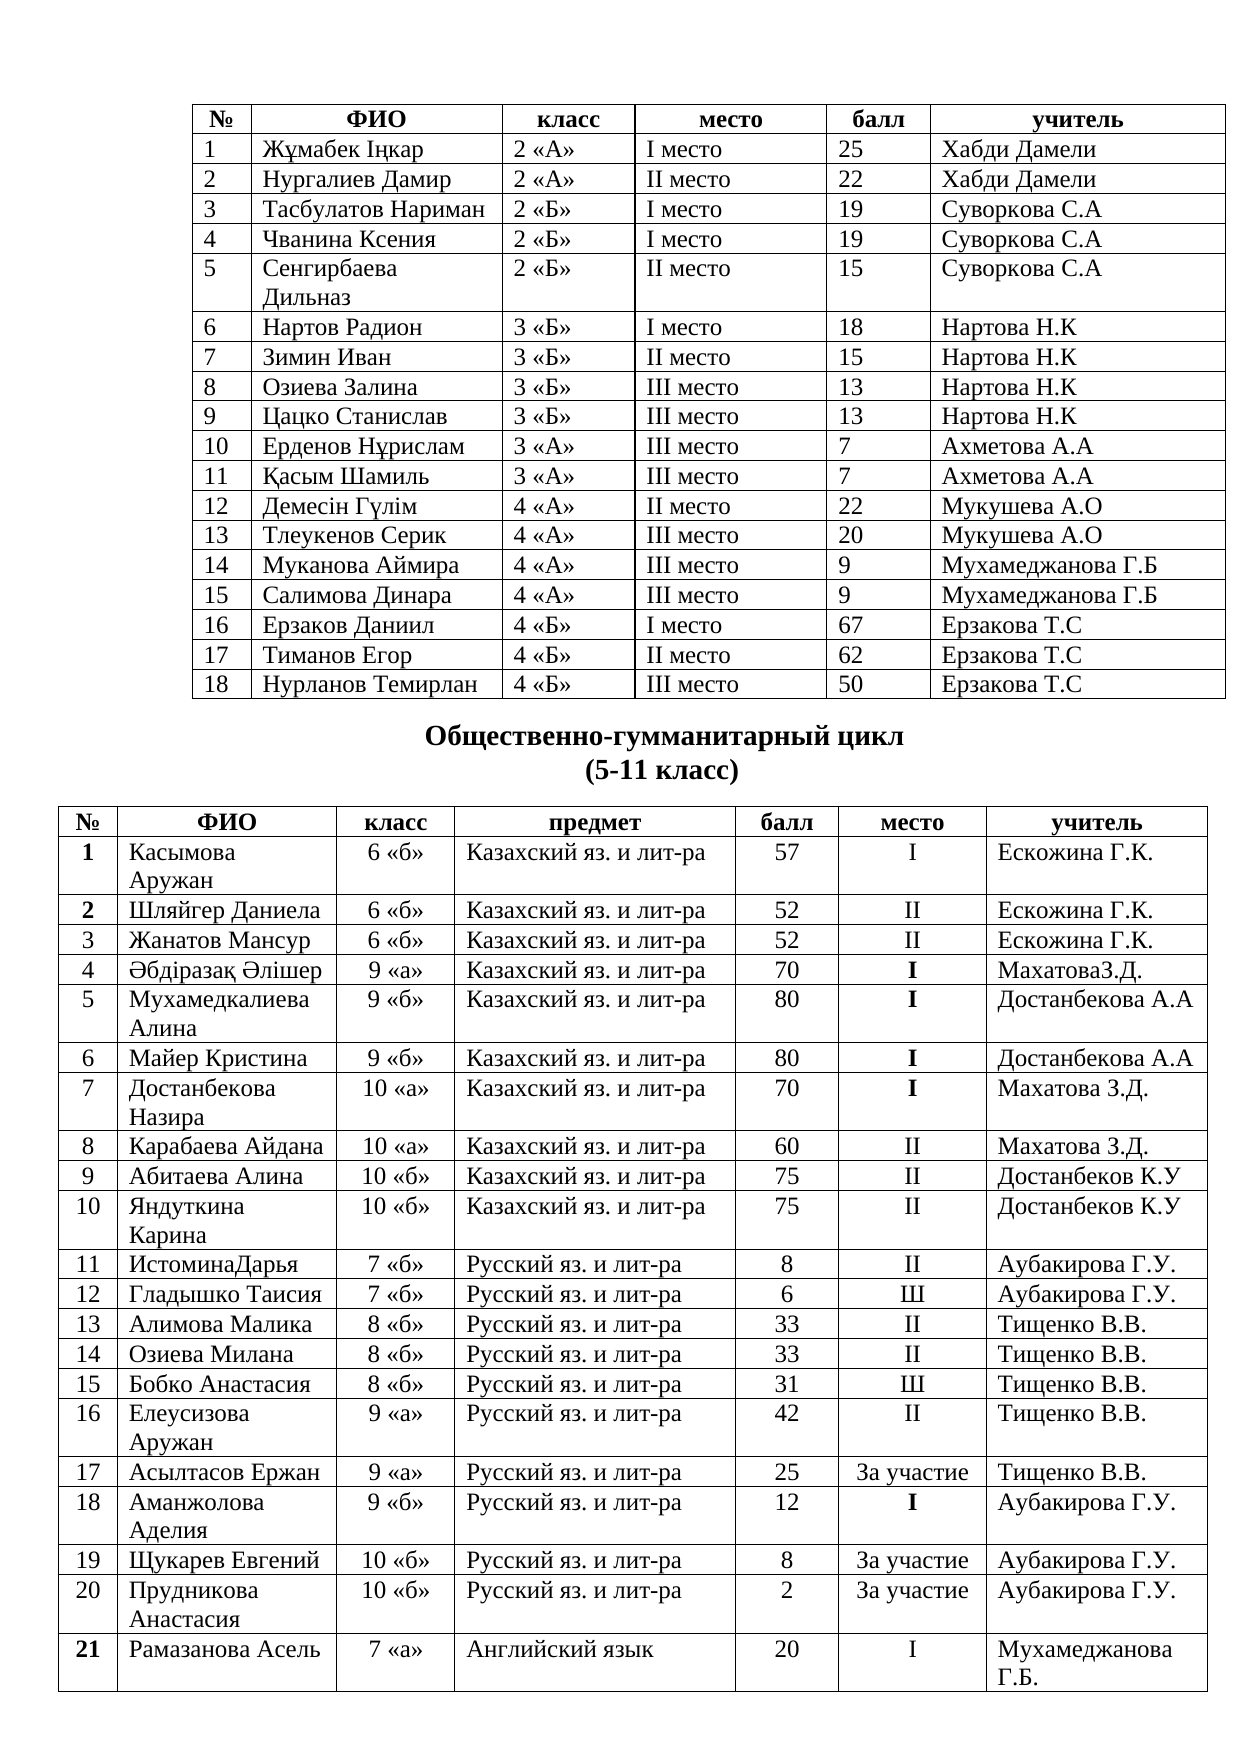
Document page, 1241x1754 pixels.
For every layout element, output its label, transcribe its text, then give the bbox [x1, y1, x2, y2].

table_cell I [839, 1043, 986, 1072]
table_cell 3 [59, 925, 117, 954]
table_cell Мухамеджанова Г.Б. [987, 1634, 1207, 1691]
table_cell Аубакирова Г.У. [987, 1250, 1207, 1278]
table_cell Чванина Ксения [252, 224, 502, 252]
table_cell Нургалиев Дамир [252, 164, 502, 193]
table_cell Казахский яз. и лит-ра [455, 837, 735, 894]
table_cell ІІ место [636, 640, 826, 668]
table_cell 3 «А» [503, 461, 634, 490]
table_cell 42 [736, 1399, 838, 1456]
table_cell I [839, 837, 986, 894]
table_cell Русский яз. и лит-ра [455, 1399, 735, 1456]
table_cell Аубакирова Г.У. [987, 1487, 1207, 1544]
table_cell 2 «А» [503, 134, 634, 163]
table_cell 9 «б» [337, 985, 454, 1042]
table_cell 3 «Б» [503, 312, 634, 341]
table_cell Русский яз. и лит-ра [455, 1545, 735, 1574]
table_cell 5 [59, 985, 117, 1042]
table_cell Суворкова С.А [931, 224, 1225, 252]
table_cell 5 [193, 254, 251, 311]
table_cell 9 [59, 1161, 117, 1190]
table_cell Русский яз. и лит-ра [455, 1487, 735, 1544]
table_cell 25 [827, 134, 930, 163]
table_cell 4 [193, 224, 251, 252]
table_cell Тищенко В.В. [987, 1339, 1207, 1368]
table_header балл [736, 807, 838, 836]
table_cell 4 «А» [503, 580, 634, 609]
table_cell Абитаева Алина [118, 1161, 336, 1190]
table_cell Шляйгер Даниела [118, 895, 336, 924]
table_cell 22 [827, 491, 930, 519]
table_cell 80 [736, 985, 838, 1042]
table_cell 12 [193, 491, 251, 519]
table_cell 8 «б» [337, 1339, 454, 1368]
table_cell Нартова Н.К [931, 372, 1225, 400]
table_cell 10 «б» [337, 1575, 454, 1633]
table_cell Қасым Шамиль [252, 461, 502, 490]
table_cell Русский яз. и лит-ра [455, 1369, 735, 1397]
table_cell Русский яз. и лит-ра [455, 1309, 735, 1338]
table_cell 4 «Б» [503, 670, 634, 698]
table_cell 11 [59, 1250, 117, 1278]
table_cell 8 [59, 1131, 117, 1160]
table_cell Нартов Радион [252, 312, 502, 341]
table_cell Жұмабек Іңкар [252, 134, 502, 163]
table_cell Аубакирова Г.У. [987, 1279, 1207, 1308]
table_cell 14 [193, 550, 251, 579]
table_cell 10 «б» [337, 1191, 454, 1248]
table_cell ІІ место [636, 491, 826, 519]
table_cell 7 [827, 461, 930, 490]
table_cell Мукушева А.О [931, 521, 1225, 549]
table_cell 3 «А» [503, 431, 634, 460]
table_cell Озиева Милана [118, 1339, 336, 1368]
table_cell Жанатов Мансур [118, 925, 336, 954]
table_cell Ерзакова Т.С [931, 610, 1225, 639]
text (5-11 класс) [177, 752, 1152, 786]
table_cell Салимова Динара [252, 580, 502, 609]
table_cell Тасбулатов Нариман [252, 194, 502, 223]
table_cell ІІІ место [636, 461, 826, 490]
table_cell ІІ место [636, 254, 826, 311]
table_cell Казахский яз. и лит-ра [455, 1073, 735, 1130]
table_cell Ерзаков Даниил [252, 610, 502, 639]
table_cell II [839, 1399, 986, 1456]
table_cell 52 [736, 895, 838, 924]
table_cell 9 [193, 401, 251, 430]
table_header ФИО [252, 105, 502, 133]
table_cell 3 [193, 194, 251, 223]
table_cell Асылтасов Ержан [118, 1457, 336, 1486]
table_cell Казахский яз. и лит-ра [455, 1161, 735, 1190]
table_cell Майер Кристина [118, 1043, 336, 1072]
table_cell І место [636, 224, 826, 252]
table_header ФИО [118, 807, 336, 836]
table_cell Ш [839, 1369, 986, 1397]
table_cell 75 [736, 1191, 838, 1248]
table_cell I [839, 985, 986, 1042]
table_cell 17 [193, 640, 251, 668]
table_cell 4 [59, 955, 117, 983]
table_cell 20 [59, 1575, 117, 1633]
table_cell 7 «б» [337, 1279, 454, 1308]
table_cell Нартова Н.К [931, 342, 1225, 371]
table_cell Нартова Н.К [931, 312, 1225, 341]
table_header балл [827, 105, 930, 133]
table_cell Русский яз. и лит-ра [455, 1339, 735, 1368]
table_cell Зимин Иван [252, 342, 502, 371]
table_cell Казахский яз. и лит-ра [455, 985, 735, 1042]
table_cell 70 [736, 1073, 838, 1130]
table_cell ІІІ место [636, 431, 826, 460]
table_cell Русский яз. и лит-ра [455, 1457, 735, 1486]
table_cell 3 «Б» [503, 372, 634, 400]
table_cell 15 [193, 580, 251, 609]
table_cell ІІІ место [636, 521, 826, 549]
table_cell 19 [827, 194, 930, 223]
table_header № [59, 807, 117, 836]
table_cell 62 [827, 640, 930, 668]
table_cell 9 [827, 580, 930, 609]
table_cell За участие [839, 1457, 986, 1486]
table_cell Русский яз. и лит-ра [455, 1279, 735, 1308]
table_cell 1 [59, 837, 117, 894]
table_cell 80 [736, 1043, 838, 1072]
table_cell Достанбеков К.У [987, 1161, 1207, 1190]
table_cell Озиева Залина [252, 372, 502, 400]
table_cell II [839, 1250, 986, 1278]
table_cell Елеусизова Аружан [118, 1399, 336, 1456]
table_cell 4 «А» [503, 521, 634, 549]
table_cell Достанбекова А.А [987, 1043, 1207, 1072]
table_cell 6 [736, 1279, 838, 1308]
table_cell Достанбекова А.А [987, 985, 1207, 1042]
table_cell Бобко Анастасия [118, 1369, 336, 1397]
table_cell 6 [193, 312, 251, 341]
table_cell 13 [827, 401, 930, 430]
table_cell І место [636, 194, 826, 223]
table_cell 60 [736, 1131, 838, 1160]
table_cell 22 [827, 164, 930, 193]
table_cell I [839, 1073, 986, 1130]
table_cell 9 «а» [337, 1457, 454, 1486]
table_cell Русский яз. и лит-ра [455, 1575, 735, 1633]
table_cell Тищенко В.В. [987, 1399, 1207, 1456]
table_header место [839, 807, 986, 836]
table_cell I [839, 1487, 986, 1544]
table_cell ІІІ место [636, 550, 826, 579]
table_cell Муканова Аймира [252, 550, 502, 579]
table_cell Достанбекова Назира [118, 1073, 336, 1130]
table_cell 15 [827, 342, 930, 371]
table_cell 8 [193, 372, 251, 400]
table_cell Сенгирбаева Дильназ [252, 254, 502, 311]
table_cell 14 [59, 1339, 117, 1368]
table_cell 52 [736, 925, 838, 954]
table_cell 33 [736, 1309, 838, 1338]
table_cell Казахский яз. и лит-ра [455, 1191, 735, 1248]
table_cell 21 [59, 1634, 117, 1691]
table_cell Яндуткина Карина [118, 1191, 336, 1248]
table_cell 17 [59, 1457, 117, 1486]
table_cell Прудникова Анастасия [118, 1575, 336, 1633]
table_cell Казахский яз. и лит-ра [455, 925, 735, 954]
table_cell 7 «б» [337, 1250, 454, 1278]
table_cell Казахский яз. и лит-ра [455, 1043, 735, 1072]
table_cell ІІІ место [636, 580, 826, 609]
table_header класс [503, 105, 634, 133]
table_cell Казахский яз. и лит-ра [455, 955, 735, 983]
table_cell Щукарев Евгений [118, 1545, 336, 1574]
table_cell Карабаева Айдана [118, 1131, 336, 1160]
table_cell Мухамедкалиева Алина [118, 985, 336, 1042]
table_header предмет [455, 807, 735, 836]
table_cell Тищенко В.В. [987, 1369, 1207, 1397]
table_cell Достанбеков К.У [987, 1191, 1207, 1248]
table_cell Ш [839, 1279, 986, 1308]
table_cell Махатова З.Д. [987, 1073, 1207, 1130]
table_cell 2 «Б» [503, 254, 634, 311]
table_cell Гладышко Таисия [118, 1279, 336, 1308]
table_cell Ескожина Г.К. [987, 925, 1207, 954]
table_cell 12 [736, 1487, 838, 1544]
table_cell Алимова Малика [118, 1309, 336, 1338]
table_cell 12 [59, 1279, 117, 1308]
table_cell 4 «Б» [503, 640, 634, 668]
table_cell 6 «б» [337, 895, 454, 924]
table_cell МахатоваЗ.Д. [987, 955, 1207, 983]
table_cell ІІ место [636, 342, 826, 371]
table_cell 2 [193, 164, 251, 193]
table_cell Әбдіразақ Әлішер [118, 955, 336, 983]
table_cell ІІ место [636, 164, 826, 193]
table_cell 6 «б» [337, 925, 454, 954]
table_cell 4 «А» [503, 550, 634, 579]
table_cell 20 [827, 521, 930, 549]
table_cell II [839, 1131, 986, 1160]
table_cell 67 [827, 610, 930, 639]
table_cell Рамазанова Асель [118, 1634, 336, 1691]
table_header учитель [987, 807, 1207, 836]
table_cell Мухамеджанова Г.Б [931, 580, 1225, 609]
table_cell Мухамеджанова Г.Б [931, 550, 1225, 579]
table_cell Нурланов Темирлан [252, 670, 502, 698]
table_cell Казахский яз. и лит-ра [455, 1131, 735, 1160]
table_cell ІІІ место [636, 670, 826, 698]
table_cell II [839, 1309, 986, 1338]
table_cell 19 [827, 224, 930, 252]
table_cell 70 [736, 955, 838, 983]
table_cell 7 «а» [337, 1634, 454, 1691]
table_cell 25 [736, 1457, 838, 1486]
table_cell 57 [736, 837, 838, 894]
table_cell 10 «а» [337, 1073, 454, 1130]
table_cell Аубакирова Г.У. [987, 1575, 1207, 1633]
table_cell 2 [736, 1575, 838, 1633]
table_cell Ерзакова Т.С [931, 640, 1225, 668]
table_cell 16 [193, 610, 251, 639]
table_cell II [839, 1339, 986, 1368]
table_cell Ескожина Г.К. [987, 837, 1207, 894]
table_cell Махатова З.Д. [987, 1131, 1207, 1160]
table_cell ІІІ место [636, 372, 826, 400]
table_cell II [839, 1161, 986, 1190]
table_header класс [337, 807, 454, 836]
table_cell 8 [736, 1545, 838, 1574]
table_cell 75 [736, 1161, 838, 1190]
table_cell 1 [193, 134, 251, 163]
table_cell Цацко Станислав [252, 401, 502, 430]
table_cell 2 [59, 895, 117, 924]
table_cell 50 [827, 670, 930, 698]
table_header № [193, 105, 251, 133]
table_cell 8 «б» [337, 1369, 454, 1397]
table_cell 19 [59, 1545, 117, 1574]
table_cell 9 «б» [337, 1487, 454, 1544]
table_cell 13 [193, 521, 251, 549]
table_cell Аманжолова Аделия [118, 1487, 336, 1544]
table_cell І место [636, 610, 826, 639]
table_cell 4 «Б» [503, 610, 634, 639]
table_cell 13 [827, 372, 930, 400]
table_cell 8 [736, 1250, 838, 1278]
table_cell Тищенко В.В. [987, 1457, 1207, 1486]
table_cell 3 «Б» [503, 401, 634, 430]
table_cell Хабди Дамели [931, 134, 1225, 163]
table_cell 15 [59, 1369, 117, 1397]
table_cell 16 [59, 1399, 117, 1456]
table_cell 9 [827, 550, 930, 579]
table_cell Ахметова А.А [931, 431, 1225, 460]
table_cell 18 [193, 670, 251, 698]
table_cell 10 [193, 431, 251, 460]
table_cell 4 «А» [503, 491, 634, 519]
table_cell Демесін Гүлім [252, 491, 502, 519]
table_cell 7 [59, 1073, 117, 1130]
table_cell 11 [193, 461, 251, 490]
table_cell Касымова Аружан [118, 837, 336, 894]
table_cell Мукушева А.О [931, 491, 1225, 519]
table_cell Нартова Н.К [931, 401, 1225, 430]
table_cell 2 «Б» [503, 194, 634, 223]
table_cell 2 «Б» [503, 224, 634, 252]
table_cell 10 «б» [337, 1161, 454, 1190]
table_cell За участие [839, 1545, 986, 1574]
table_cell ІІІ место [636, 401, 826, 430]
table_cell 7 [827, 431, 930, 460]
table_cell 18 [59, 1487, 117, 1544]
table_cell 33 [736, 1339, 838, 1368]
table_cell 13 [59, 1309, 117, 1338]
table_cell Ескожина Г.К. [987, 895, 1207, 924]
table_cell II [839, 1191, 986, 1248]
table_cell I [839, 955, 986, 983]
table_cell За участие [839, 1575, 986, 1633]
table_cell II [839, 895, 986, 924]
table_cell Тлеукенов Серик [252, 521, 502, 549]
table_cell 15 [827, 254, 930, 311]
table_cell Русский яз. и лит-ра [455, 1250, 735, 1278]
table_cell Ахметова А.А [931, 461, 1225, 490]
table_cell Казахский яз. и лит-ра [455, 895, 735, 924]
table_cell 9 «а» [337, 955, 454, 983]
table_header учитель [931, 105, 1225, 133]
table_cell I [839, 1634, 986, 1691]
table_cell 8 «б» [337, 1309, 454, 1338]
table_cell II [839, 925, 986, 954]
table_cell Тищенко В.В. [987, 1309, 1207, 1338]
table_cell 3 «Б» [503, 342, 634, 371]
table_cell 10 [59, 1191, 117, 1248]
table_cell 10 «б» [337, 1545, 454, 1574]
table_cell 9 «а» [337, 1399, 454, 1456]
table_cell Суворкова С.А [931, 194, 1225, 223]
table_cell 2 «А» [503, 164, 634, 193]
table_cell 18 [827, 312, 930, 341]
table_cell 6 [59, 1043, 117, 1072]
table_cell 6 «б» [337, 837, 454, 894]
table_cell І место [636, 134, 826, 163]
table_cell Ерзакова Т.С [931, 670, 1225, 698]
table_cell Аубакирова Г.У. [987, 1545, 1207, 1574]
text Общественно-гумманитарный цикл [177, 718, 1152, 752]
table_cell Английский язык [455, 1634, 735, 1691]
table_cell Суворкова С.А [931, 254, 1225, 311]
table_cell 31 [736, 1369, 838, 1397]
table_cell 20 [736, 1634, 838, 1691]
table_cell І место [636, 312, 826, 341]
table_cell ИстоминаДарья [118, 1250, 336, 1278]
table_cell Хабди Дамели [931, 164, 1225, 193]
table_cell 7 [193, 342, 251, 371]
table_cell 9 «б» [337, 1043, 454, 1072]
table_header место [636, 105, 826, 133]
table_cell 10 «а» [337, 1131, 454, 1160]
table_cell Ерденов Нұрислам [252, 431, 502, 460]
table_cell Тиманов Егор [252, 640, 502, 668]
